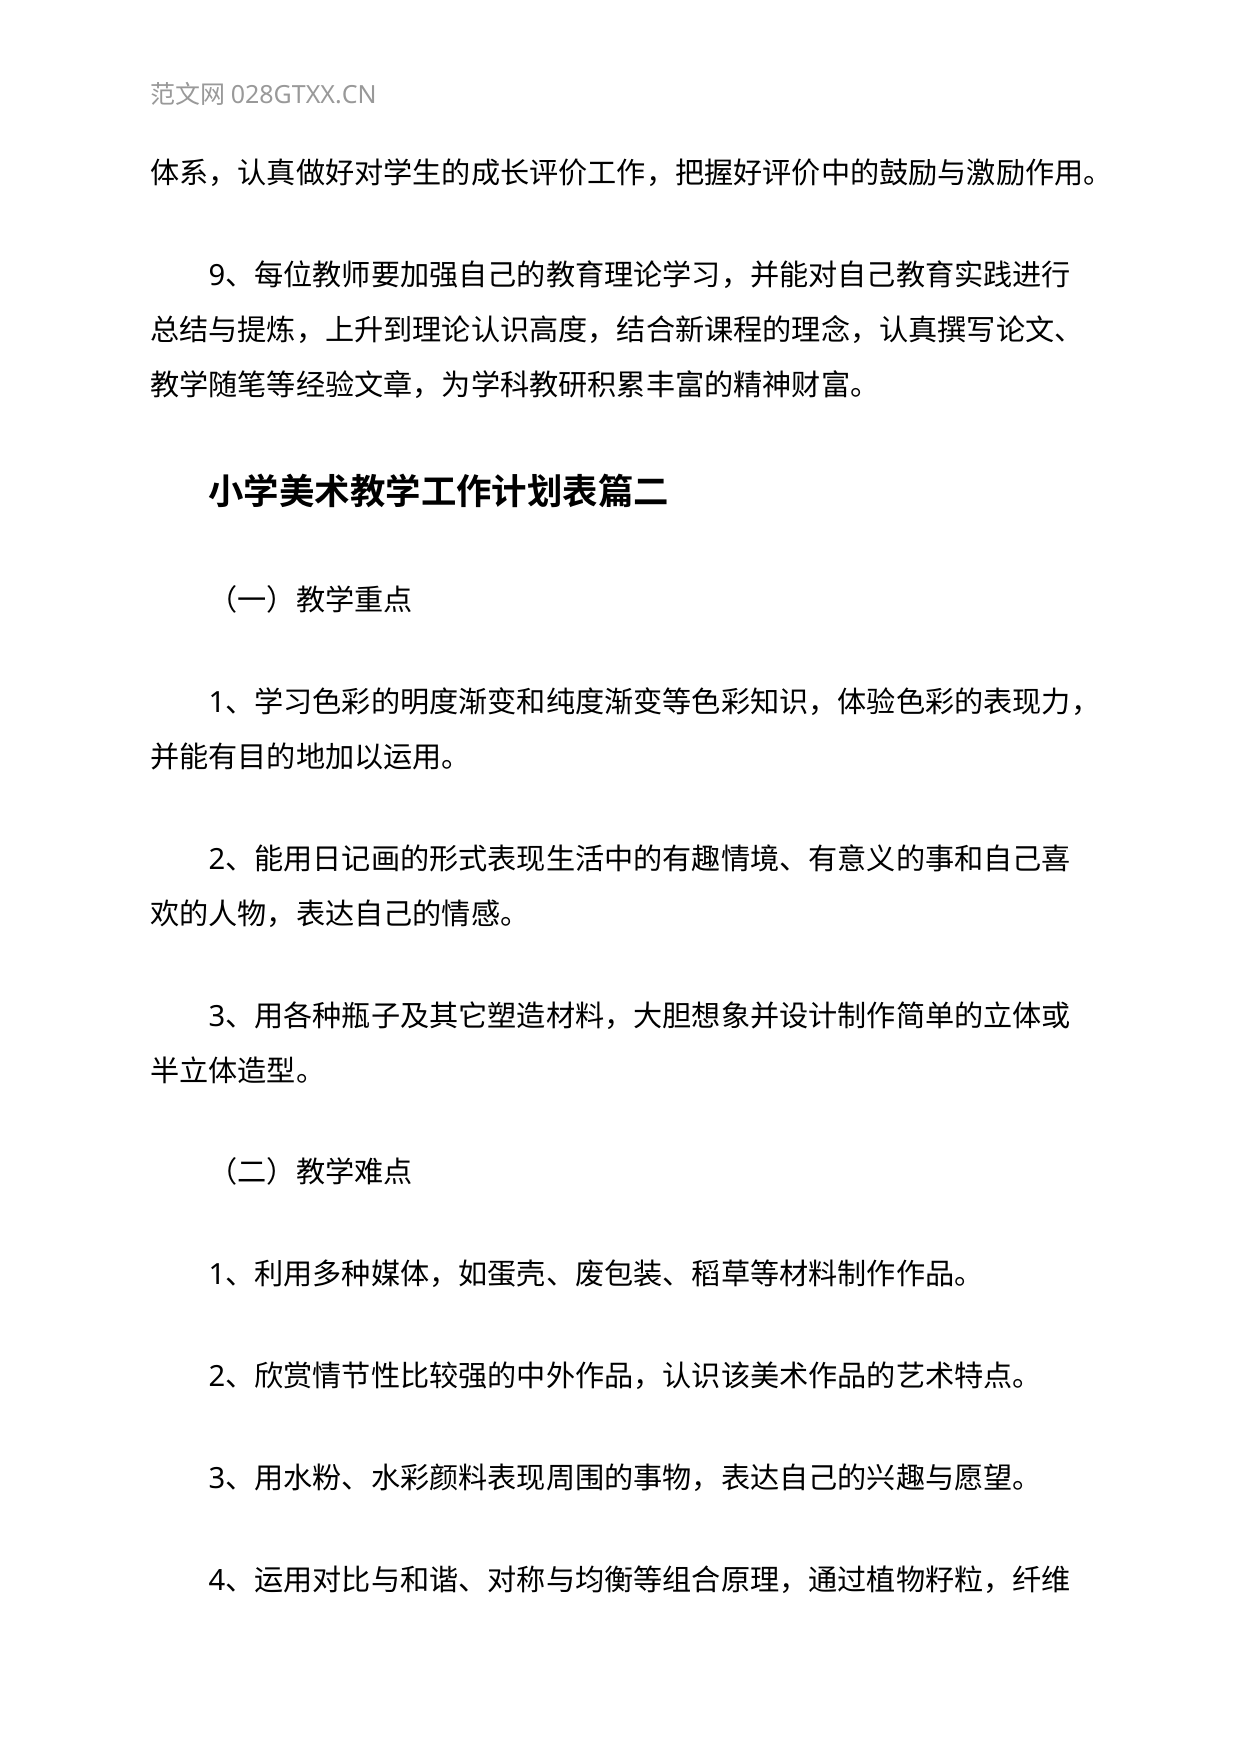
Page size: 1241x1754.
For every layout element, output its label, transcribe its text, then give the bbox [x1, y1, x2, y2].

text （一）教学重点 [150, 577, 1090, 619]
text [150, 150, 1090, 192]
text 1、利用多种媒体，如蛋壳、废包装、稻草等材料制作作品。 [150, 1251, 1090, 1293]
text 2、欣赏情节性比较强的中外作品，认识该美术作品的艺术特点。 [150, 1353, 1090, 1395]
text 2、能用日记画的形式表现生活中的有趣情境、有意义的事和自己喜欢的人物，表达自己的情感。 [150, 835, 1090, 933]
text （二）教学难点 [150, 1149, 1090, 1191]
text 3、用各种瓶子及其它塑造材料，大胆想象并设计制作简单的立体或半立体造型。 [150, 992, 1090, 1089]
text 1、学习色彩的明度渐变和纯度渐变等色彩知识，体验色彩的表现力，并能有目的地加以运用。 [150, 679, 1090, 776]
text 3、用水粉、水彩颜料表现周围的事物，表达自己的兴趣与愿望。 [150, 1455, 1090, 1497]
text 9、每位教师要加强自己的教育理论学习，并能对自己教育实践进行总结与提炼，上升到理论认识高度，结合新课程的理念，认真撰写论文、教学随笔等经验文章，为学科教研积累丰富的精神财富。 [150, 252, 1090, 404]
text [150, 1557, 1090, 1599]
text 小学美术教学工作计划表篇二 [150, 463, 1090, 515]
